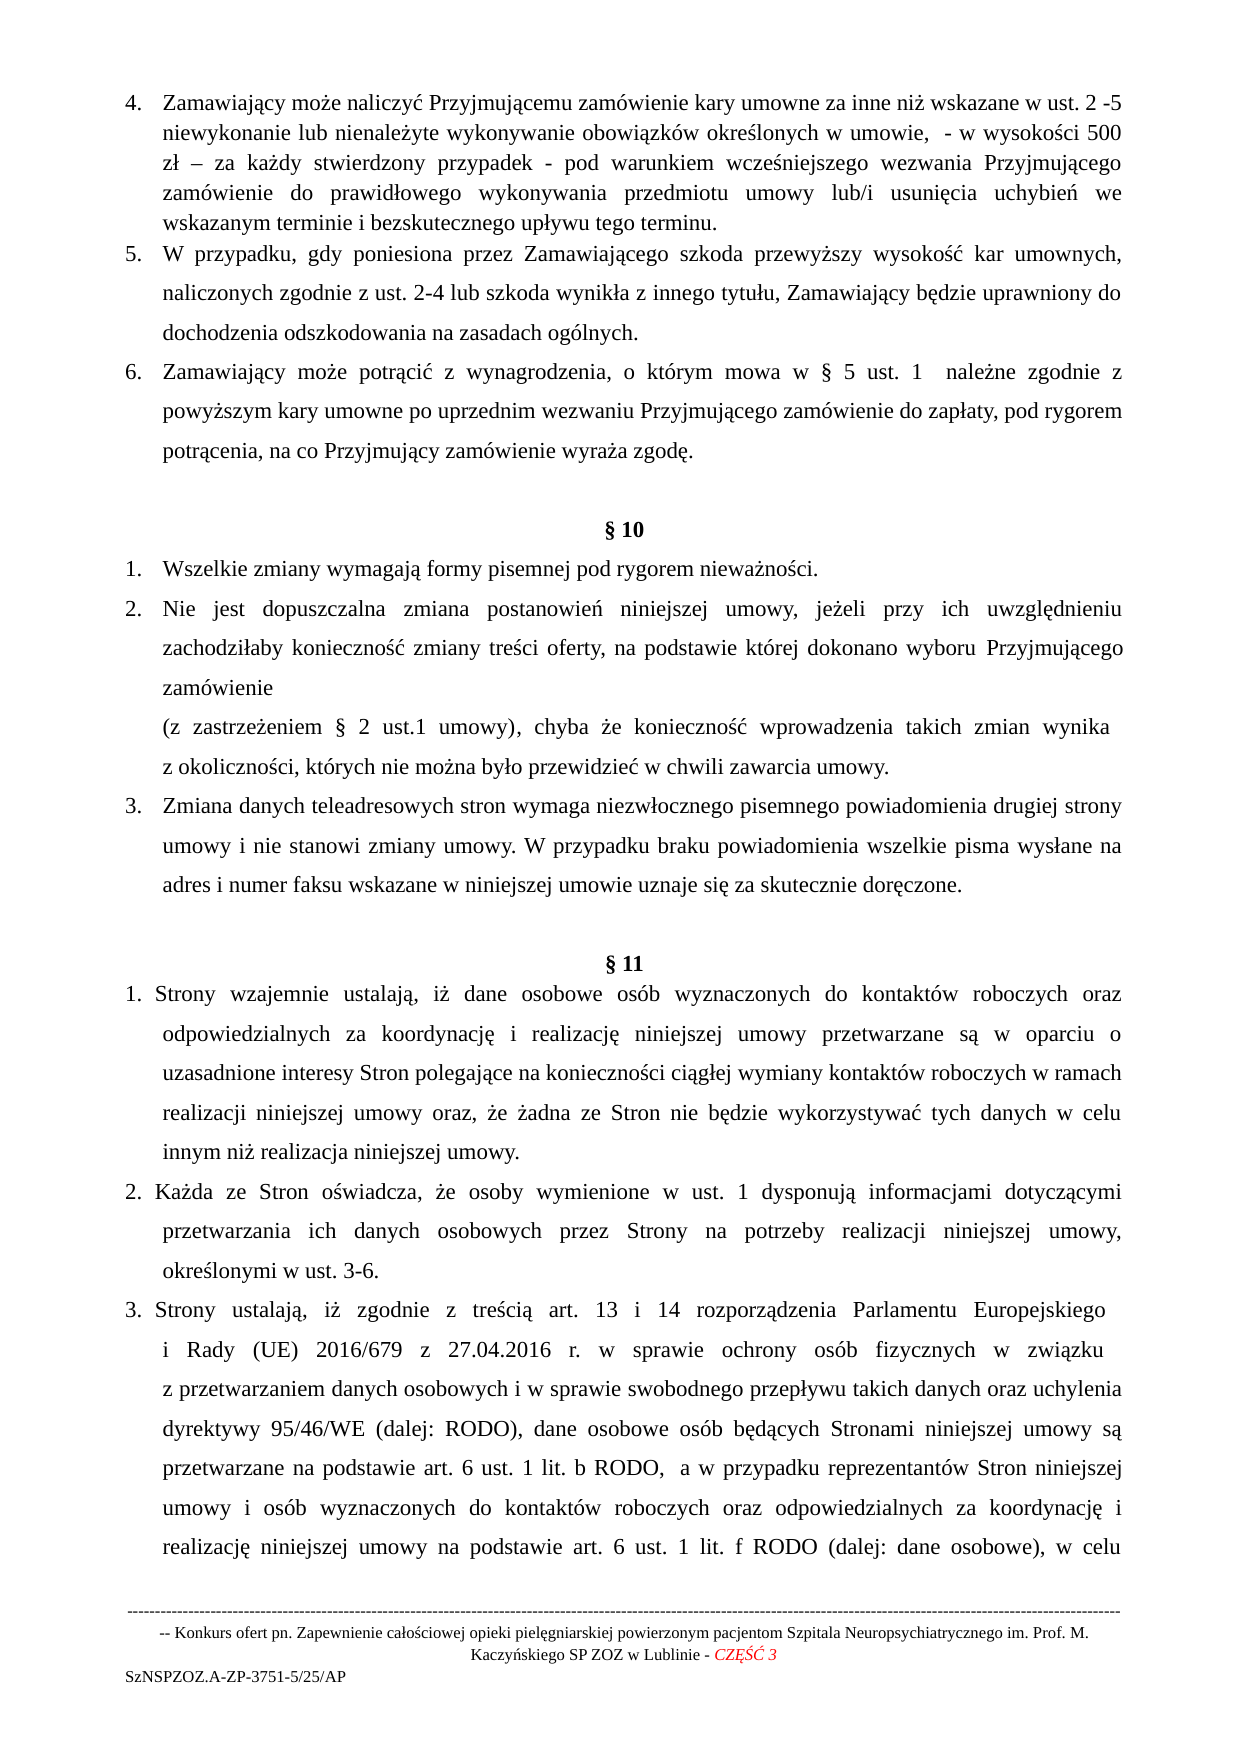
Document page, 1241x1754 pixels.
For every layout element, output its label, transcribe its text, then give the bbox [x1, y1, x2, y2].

list W przypadku, gdy poniesiona przez Zamawiającego szkoda przewyższy wysokość kar umownych, naliczonych zgodnie z ust. 2-4 lub szkoda wynikła z innego tytułu, Zamawiający będzie uprawniony do dochodzenia odszkodowania na zasadach ogólnych. [125, 240, 1123, 345]
list Zmiana danych teleadresowych stron wymaga niezwłocznego pisemnego powiadomienia drugiej strony umowy i nie stanowi zmiany umowy. W przypadku braku powiadomienia wszelkie pisma wysłane na adres i numer faksu wskazane w niniejszej umowie uznaje się za skutecznie doręczone. [125, 792, 1123, 898]
text § 10 [125, 516, 1123, 542]
list Każda ze Stron oświadcza, że osoby wymienione w ust. 1 dysponują informacjami dotyczącymi przetwarzania ich danych osobowych przez Strony na potrzeby realizacji niniejszej umowy, określonymi w ust. 3-6. [125, 1178, 1123, 1283]
list Strony wzajemnie ustalają, iż dane osobowe osób wyznaczonych do kontaktów roboczych oraz odpowiedzialnych za koordynację i realizację niniejszej umowy przetwarzane są w oparciu o uzasadnione interesy Stron polegające na konieczności ciągłej wymiany kontaktów roboczych w ramach realizacji niniejszej umowy oraz, że żadna ze Stron nie będzie wykorzystywać tych danych w celu innym niż realizacja niniejszej umowy. [125, 981, 1123, 1165]
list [125, 1296, 1123, 1559]
list Zamawiający może potrącić z wynagrodzenia, o którym mowa w § 5 ust. 1 należne zgodnie z powyższym kary umowne po uprzednim wezwaniu Przyjmującego zamówienie do zapłaty, pod rygorem potrącenia, na co Przyjmujący zamówienie wyraża zgodę. [125, 358, 1123, 463]
list Wszelkie zmiany wymagają formy pisemnej pod rygorem nieważności. [125, 556, 1123, 582]
list Nie jest dopuszczalna zmiana postanowień niniejszej umowy, jeżeli przy ich uwzględnieniu zachodziłaby konieczność zmiany treści oferty, na podstawie której dokonano wyboru Przyjmującego zamówienie (z zastrzeżeniem § 2 ust.1 umowy), chyba że konieczność wprowadzenia takich zmian wynika z okoliczności, których nie można było przewidzieć w chwili zawarcia umowy. [125, 595, 1123, 779]
text § 11 [125, 950, 1123, 977]
list Zamawiający może naliczyć Przyjmującemu zamówienie kary umowne za inne niż wskazane w ust. 2 -5 niewykonanie lub nienależyte wykonywanie obowiązków określonych w umowie, - w wysokości 500 zł – za każdy stwierdzony przypadek - pod warunkiem wcześniejszego wezwania Przyjmującego zamówienie do prawidłowego wykonywania przedmiotu umowy lub/i usunięcia uchybień we wskazanym terminie i bezskutecznego upływu tego terminu. [125, 89, 1123, 236]
